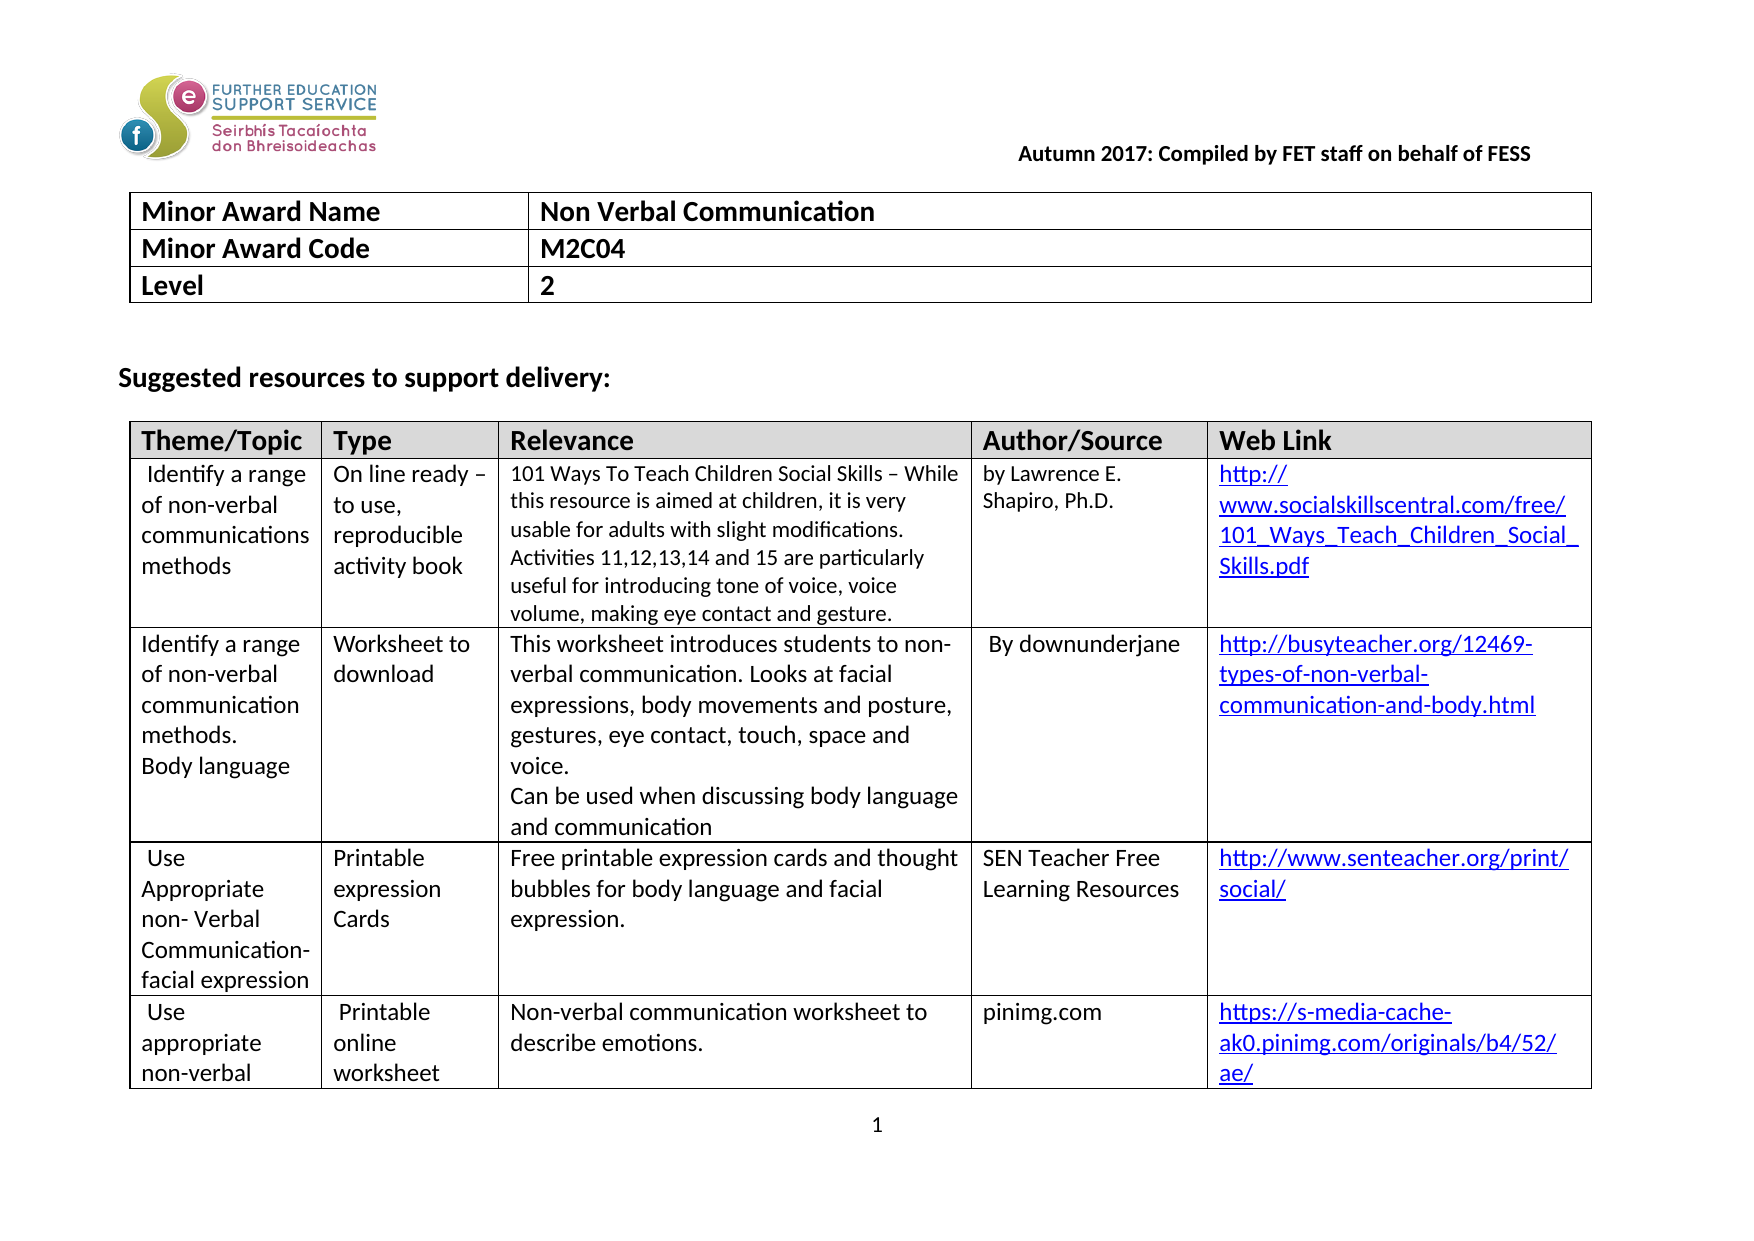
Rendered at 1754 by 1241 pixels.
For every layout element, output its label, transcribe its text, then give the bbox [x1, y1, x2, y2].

table_cell Identify a range of non-verbal communication methods. Body language [131, 628, 321, 841]
table_cell https://s-media-cache-ak0.pinimg.com/originals/b4/52/ae/b452ae8249b4e671224954b53fcf9f0e.jpg [1208, 996, 1591, 1088]
table_cell By downunderjane [972, 628, 1207, 841]
table_cell This worksheet introduces students to non-verbal communication. Looks at facial expressions, body movements and posture, gestures, eye contact, touch, space and voice. Can be used when discussing body language and communication [499, 628, 971, 841]
table_cell Printable expression Cards [322, 843, 498, 995]
table_cell Non-verbal communication worksheet to describe emotions. [499, 996, 971, 1088]
table_cell by Lawrence E. Shapiro, Ph.D. [972, 459, 1207, 627]
table_cell Identify a range of non-verbal communications methods [131, 459, 321, 627]
table_cell SEN Teacher Free Learning Resources [972, 843, 1207, 995]
table_cell Minor Award Code [131, 230, 528, 266]
table_cell Use Appropriate non- Verbal Communication- facial expression [131, 843, 321, 995]
table_cell http://busyteacher.org/12469-types-of-non-verbal-communication-and-body.html [1208, 628, 1591, 841]
picture [118, 73, 377, 162]
text Suggested resources to support delivery: [118, 359, 1636, 395]
table_cell http://www.socialskillscentral.com/free/101_Ways_Teach_Children_Social_Skills.pdf [1208, 459, 1591, 627]
table_cell pinimg.com [972, 996, 1207, 1088]
table_cell 101 Ways To Teach Children Social Skills – While this resource is aimed at children, it is very usable for adults with slight modifications. Activities 11,12,13,14 and 15 are particularly useful for introducing tone of voice, voice volume, making eye contact and gesture. [499, 459, 971, 627]
table_cell 2 [529, 267, 1591, 302]
table_cell Printable online worksheet [322, 996, 498, 1088]
table_header Relevance [499, 422, 971, 458]
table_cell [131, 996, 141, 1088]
table_header Type [322, 422, 498, 458]
table_cell Use appropriate non-verbal behaviour in communications [185, 996, 321, 1088]
table_cell M2C04 [529, 230, 1591, 266]
table_header Non Verbal Communication [529, 193, 1591, 229]
table_cell Worksheet to download [322, 628, 498, 841]
table_cell On line ready –to use, reproducible activity book [322, 459, 498, 627]
table_header Web Link [1208, 422, 1591, 458]
table_cell Free printable expression cards and thought bubbles for body language and facial expression. [499, 843, 971, 995]
table_header Minor Award Name [131, 193, 528, 229]
table_header Author/Source [972, 422, 1207, 458]
table_header Theme/Topic [131, 422, 321, 458]
table_cell Level [131, 267, 528, 302]
table_cell http://www.senteacher.org/print/social/ [1208, 843, 1591, 995]
